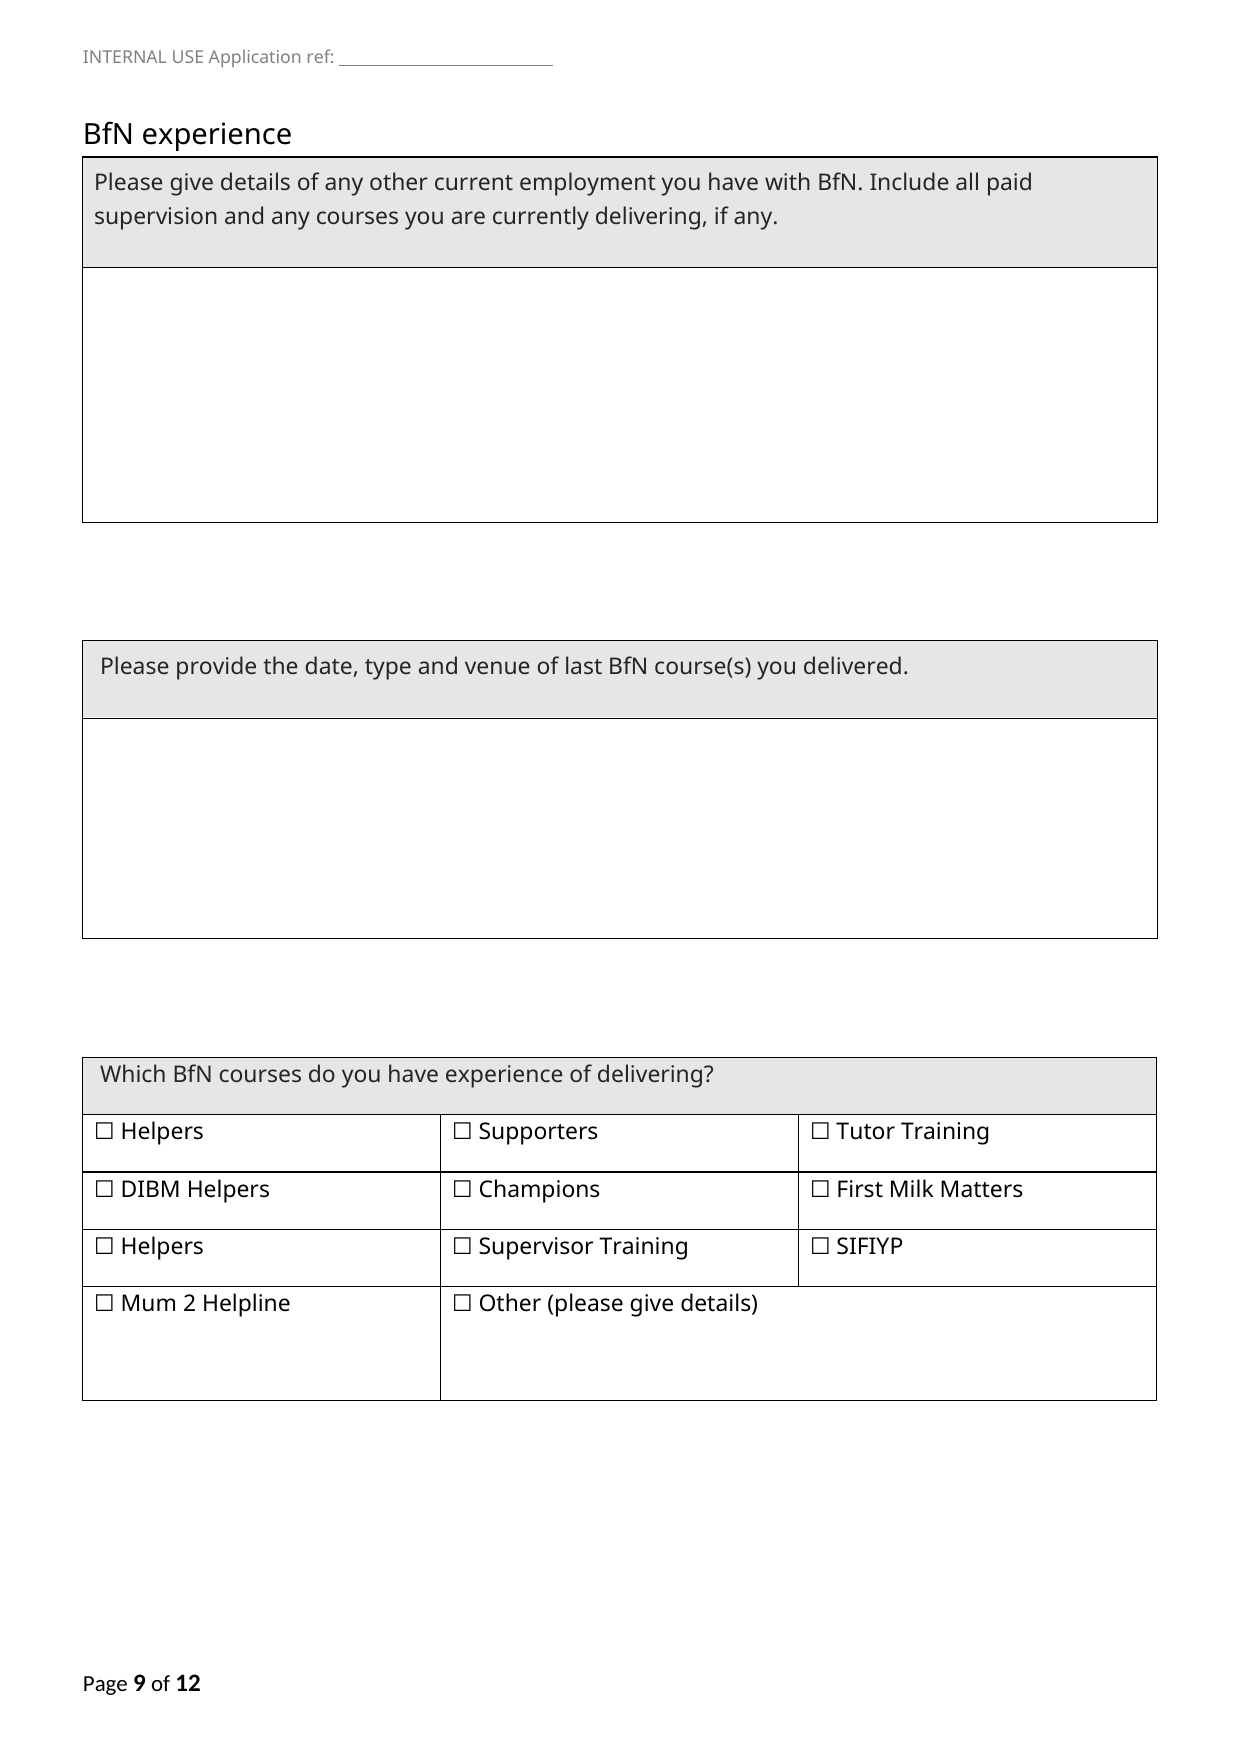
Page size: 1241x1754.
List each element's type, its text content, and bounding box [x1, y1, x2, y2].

table_header Please give details of any other current employment you have with BfN. Include all paid supervision and any courses you are currently delivering, if any. [83, 158, 1157, 267]
table_cell [83, 719, 1157, 938]
table_header Please provide the date, type and venue of last BfN course(s) you delivered. [83, 641, 1157, 717]
table_cell Other (please give details) [441, 1287, 1156, 1399]
table_cell [83, 268, 1157, 522]
subtitle BfN experience [83, 114, 1157, 153]
table_cell Mum 2 Helpline [83, 1287, 440, 1399]
table_cell First Milk Matters [799, 1173, 1156, 1229]
table_header Which BfN courses do you have experience of delivering? [83, 1058, 1156, 1114]
table_cell SIFIYP [799, 1230, 1156, 1286]
table_cell Helpers [83, 1115, 440, 1171]
table_cell Supervisor Training [441, 1230, 798, 1286]
table_cell DIBM Helpers [83, 1173, 440, 1229]
table_cell Tutor Training [799, 1115, 1156, 1171]
table_cell Helpers [83, 1230, 440, 1286]
table_cell Supporters [441, 1115, 798, 1171]
table_cell Champions [441, 1173, 798, 1229]
